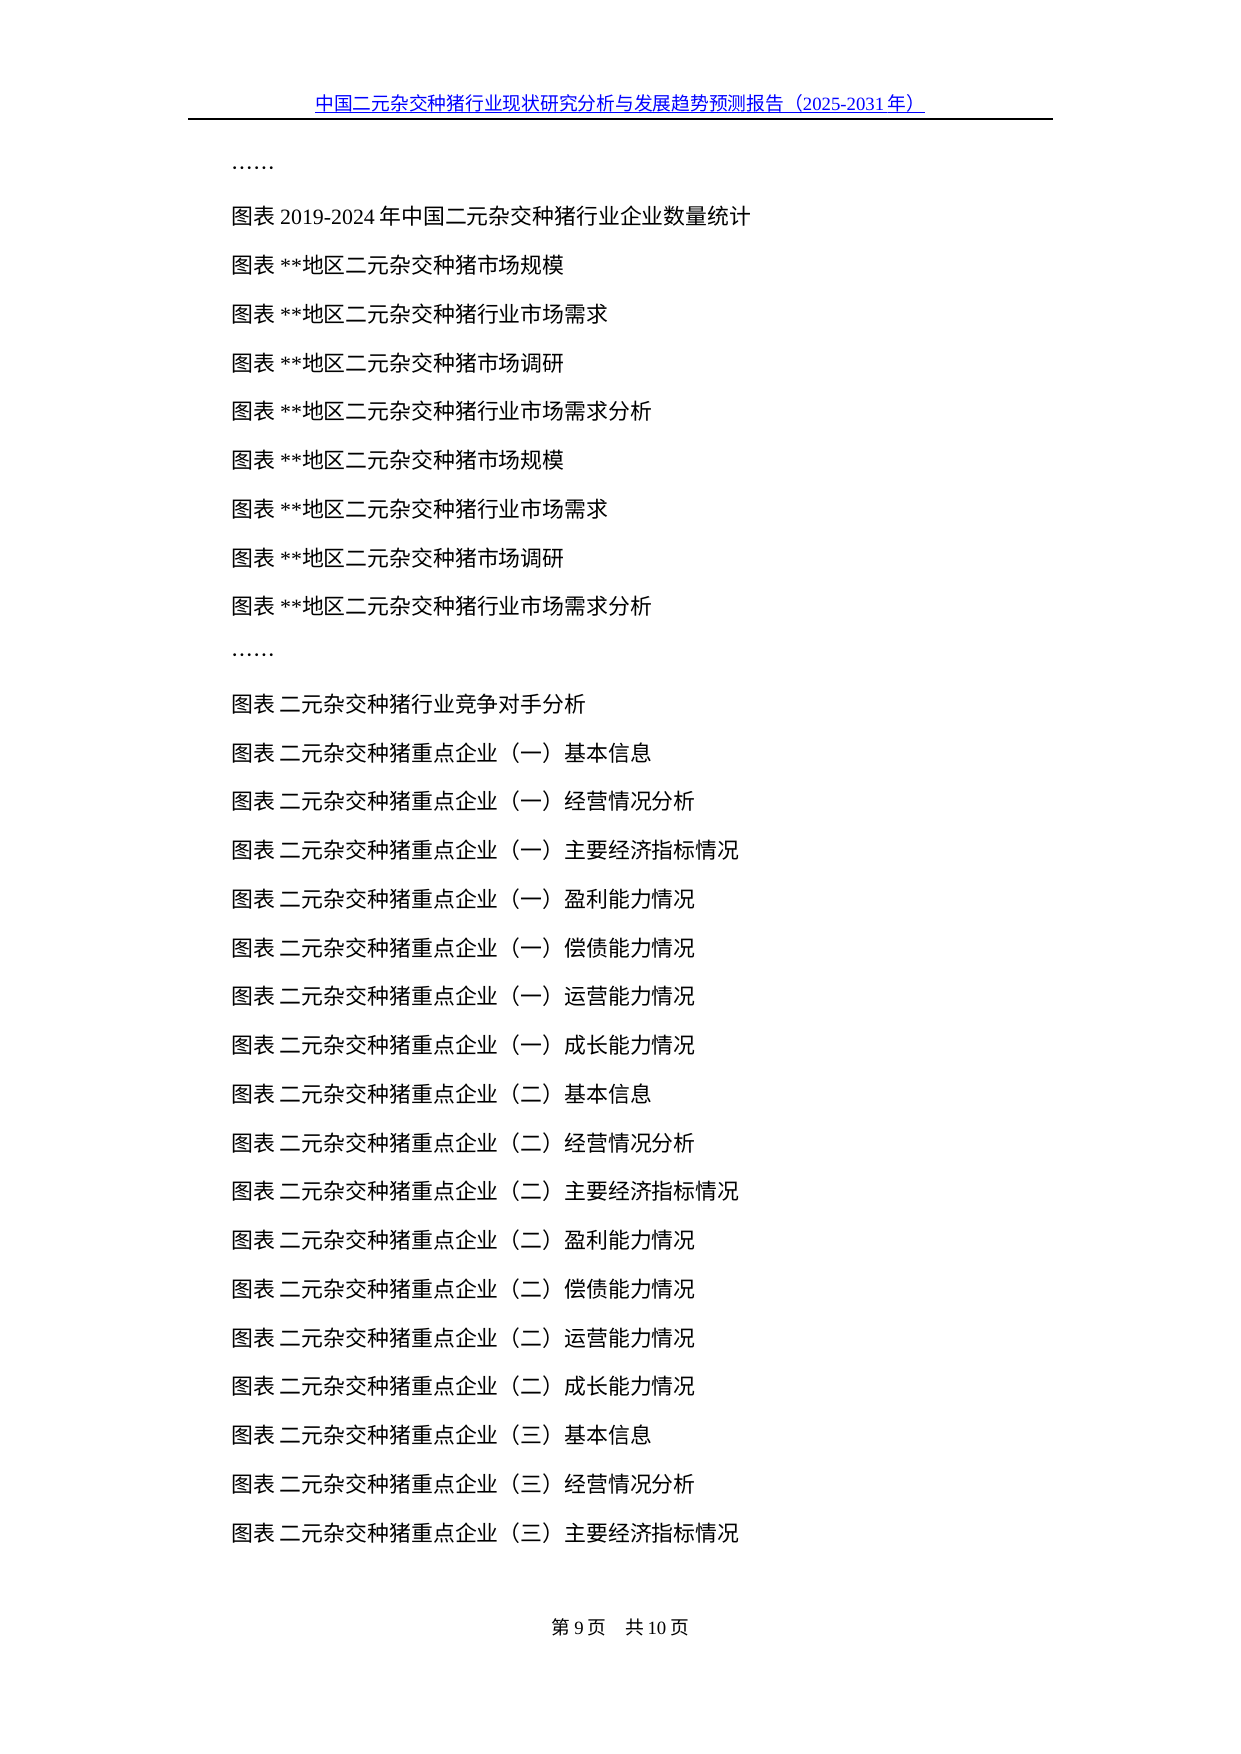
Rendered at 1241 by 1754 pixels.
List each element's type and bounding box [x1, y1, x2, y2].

text [187, 150, 1053, 1548]
